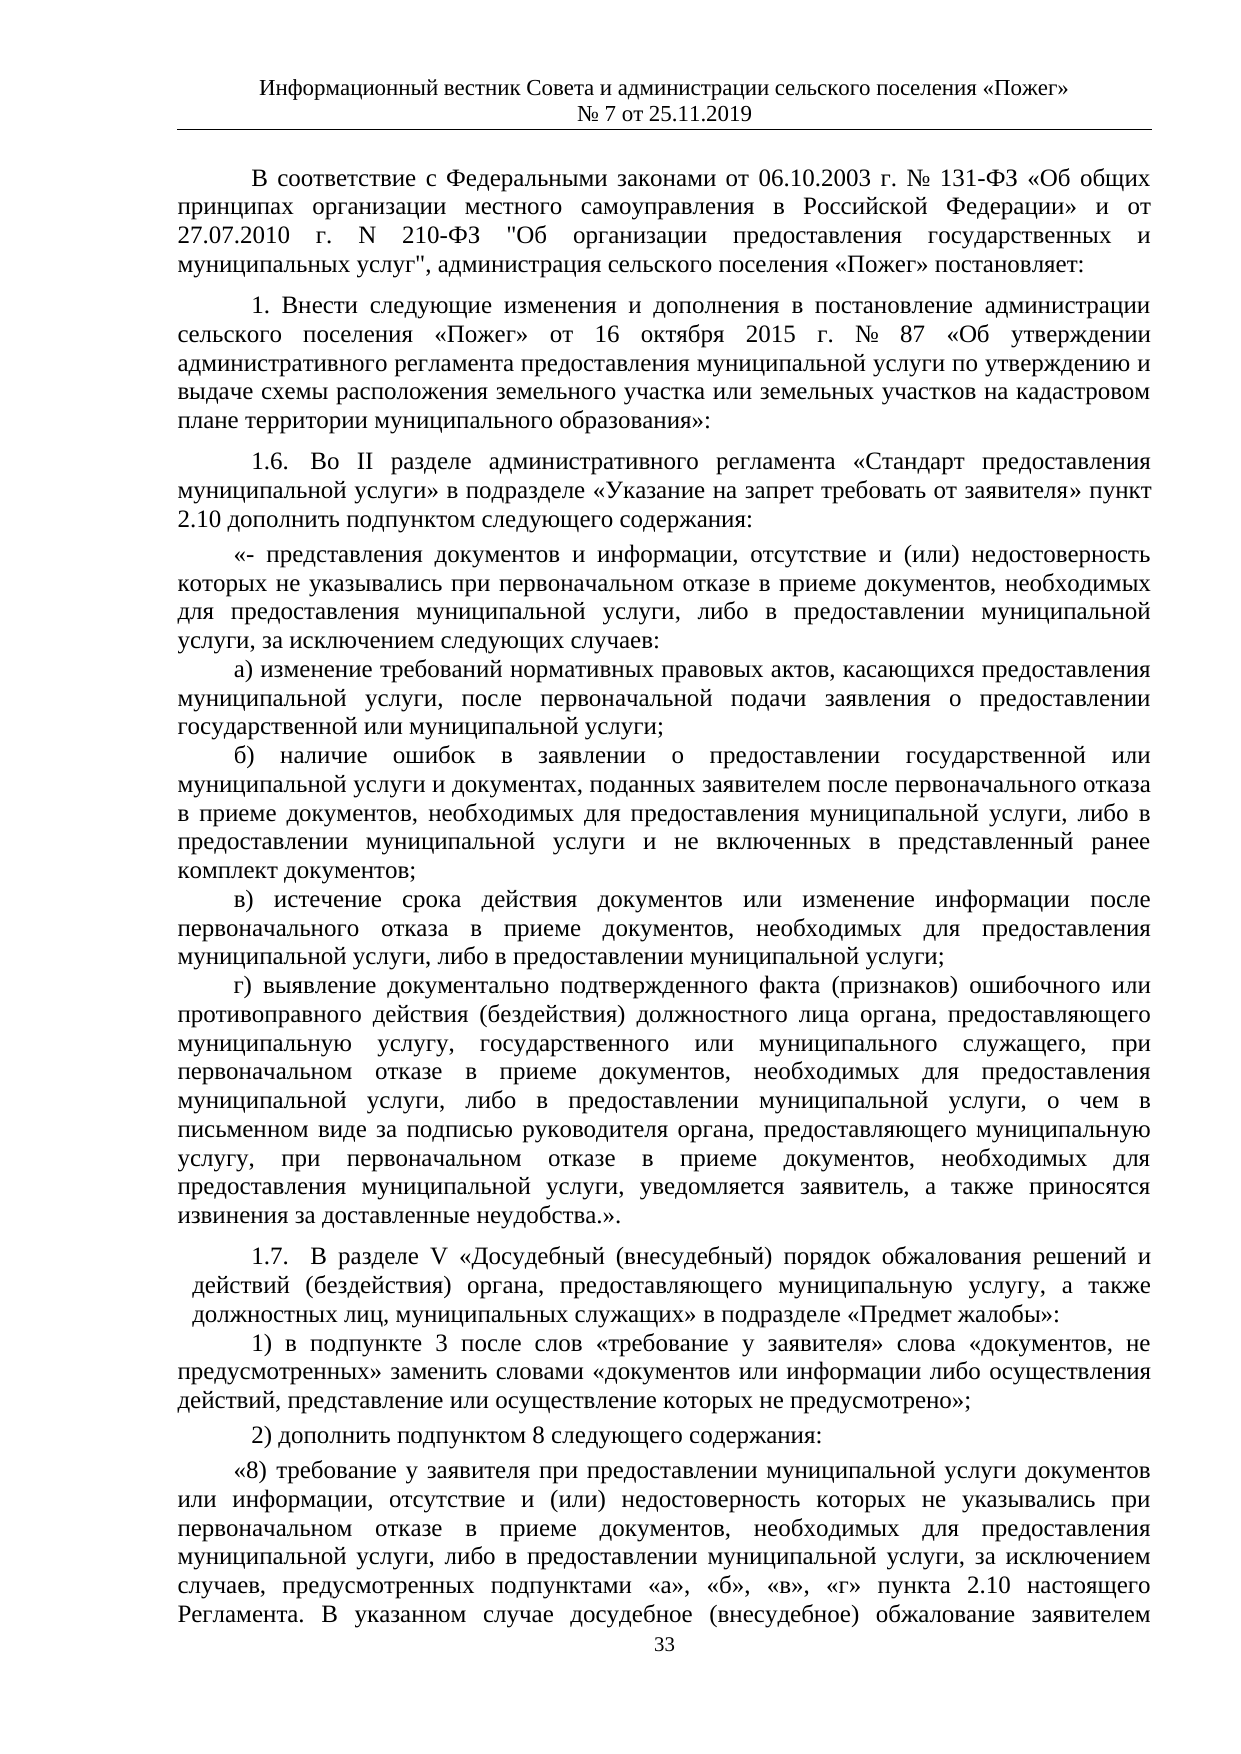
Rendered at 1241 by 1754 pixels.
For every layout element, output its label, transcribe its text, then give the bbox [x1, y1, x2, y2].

text 2) дополнить подпунктом 8 следующего содержания: [177, 1420, 1152, 1449]
text б) наличие ошибок в заявлении о предоставлении государственной или муниципальной услуги и документах, поданных заявителем после первоначального отказа в приеме документов, необходимых для предоставления муниципальной услуги, либо в предоставлении муниципальной услуги и не включенных в представленный ранее комплект документов; [177, 740, 1152, 884]
text «- представления документов и информации, отсутствие и (или) недостоверность которых не указывались при первоначальном отказе в приеме документов, необходимых для предоставления муниципальной услуги, либо в предоставлении муниципальной услуги, за исключением следующих случаев: [177, 539, 1152, 654]
text в) истечение срока действия документов или изменение информации после первоначального отказа в приеме документов, необходимых для предоставления муниципальной услуги, либо в предоставлении муниципальной услуги; [177, 884, 1152, 970]
text а) изменение требований нормативных правовых актов, касающихся предоставления муниципальной услуги, после первоначальной подачи заявления о предоставлении государственной или муниципальной услуги; [177, 654, 1152, 740]
list В разделе V «Досудебный (внесудебный) порядок обжалования решений и действий (бездействия) органа, предоставляющего муниципальную услугу, а также должностных лиц, муниципальных служащих» в подразделе «Предмет жалобы»: [192, 1241, 1152, 1328]
text 1. Внести следующие изменения и дополнения в постановление администрации сельского поселения «Пожег» от 16 октября 2015 г. № 87 «Об утверждении административного регламента предоставления муниципальной услуги по утверждению и выдаче схемы расположения земельного участка или земельных участков на кадастровом плане территории муниципального образования»: [177, 290, 1152, 434]
list Во II разделе административного регламента «Стандарт предоставления муниципальной услуги» в подразделе «Указание на запрет требовать от заявителя» пункт 2.10 дополнить подпунктом следующего содержания: [177, 446, 1152, 533]
list 1) в подпункте 3 после слов «требование у заявителя» слова «документов, не предусмотренных» заменить словами «документов или информации либо осуществления действий, представление или осуществление которых не предусмотрено»; [177, 1328, 1152, 1414]
text В соответствие с Федеральными законами от 06.10.2003 г. № 131-ФЗ «Об общих принципах организации местного самоуправления в Российской Федерации» и от 27.07.2010 г. N 210-ФЗ "Об организации предоставления государственных и муниципальных услуг", администрация сельского поселения «Пожег» постановляет: [177, 163, 1152, 278]
text г) выявление документально подтвержденного факта (признаков) ошибочного или противоправного действия (бездействия) должностного лица органа, предоставляющего муниципальную услугу, государственного или муниципального служащего, при первоначальном отказе в приеме документов, необходимых для предоставления муниципальной услуги, либо в предоставлении муниципальной услуги, о чем в письменном виде за подписью руководителя органа, предоставляющего муниципальную услугу, при первоначальном отказе в приеме документов, необходимых для предоставления муниципальной услуги, уведомляется заявитель, а также приносятся извинения за доставленные неудобства.». [177, 970, 1152, 1229]
